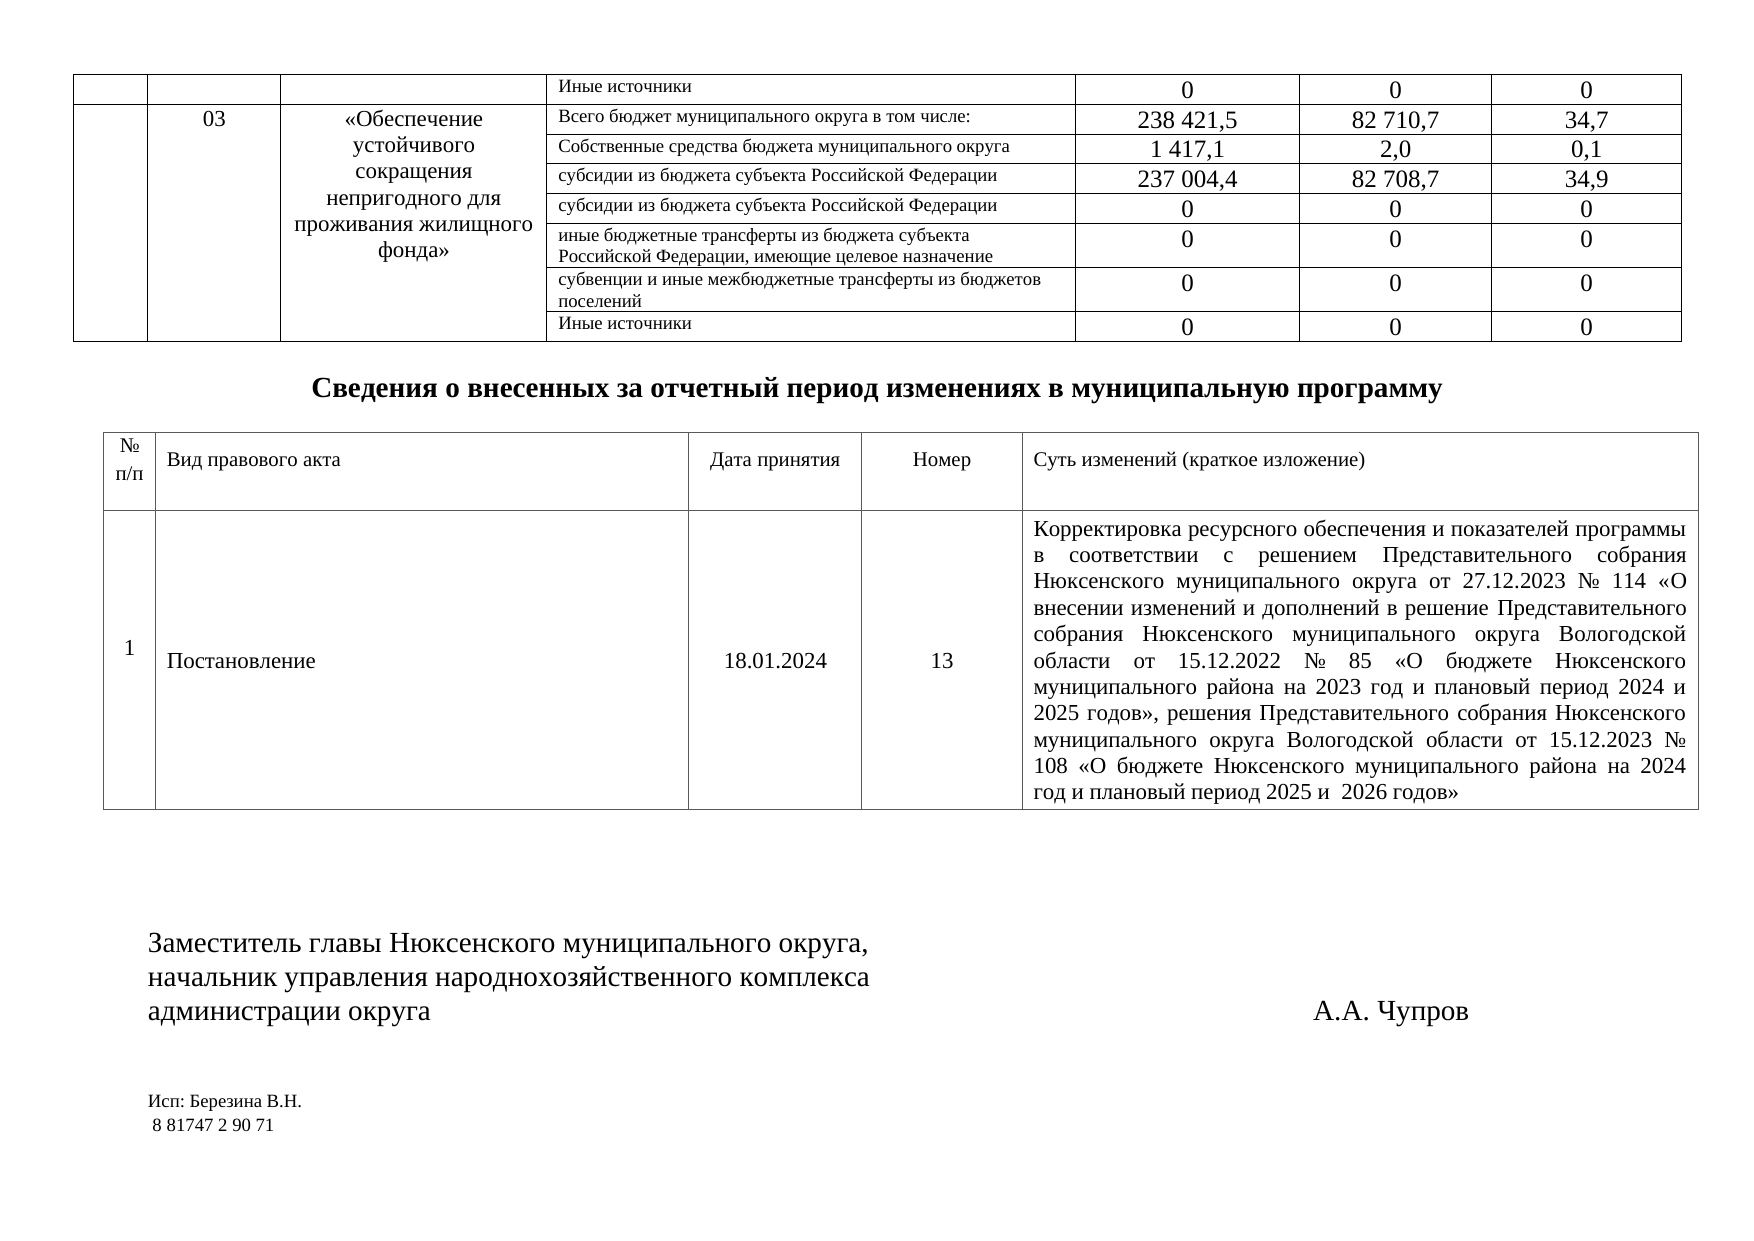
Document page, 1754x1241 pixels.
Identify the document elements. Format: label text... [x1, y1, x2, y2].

table_cell 0 [1076, 224, 1299, 267]
table_cell 34,9 [1492, 164, 1681, 193]
text администрации округа А.А. Чупров [148, 993, 1606, 1026]
table_cell 0 [1076, 312, 1299, 341]
table_cell субсидии из бюджета субъекта Российской Федерации [547, 194, 1075, 223]
text начальник управления народнохозяйственного комплекса [148, 959, 1606, 993]
table_cell 0 [1492, 268, 1681, 311]
table_cell 237 004,4 [1076, 164, 1299, 193]
table_cell субсидии из бюджета субъекта Российской Федерации [547, 164, 1075, 193]
table_cell [74, 105, 147, 341]
text Заместитель главы Нюксенского муниципального округа, [148, 926, 1606, 959]
table_cell 0 [1492, 75, 1681, 104]
table_cell субвенции и иные межбюджетные трансферты из бюджетов поселений [547, 268, 1075, 311]
table_cell 0 [1300, 224, 1491, 267]
table_cell 238 421,5 [1076, 105, 1299, 133]
table_cell Собственные средства бюджета муниципального округа [547, 135, 1075, 163]
table_cell Корректировка ресурсного обеспечения и показателей программы в соответствии с решением Представительного собрания Нюксенского муниципального округа от 27.12.2023 № 114 «О внесении изменений и дополнений в решение Представительного собрания Нюксенского муниципального округа Вологодской области от 15.12.2022 № 85 «О бюджете Нюксенского муниципального района на 2023 год и плановый период 2024 и 2025 годов», решения Представительного собрания Нюксенского муниципального округа Вологодской области от 15.12.2023 № 108 «О бюджете Нюксенского муниципального района на 2024 год и плановый период 2025 и 2026 годов» [1023, 511, 1698, 809]
table_cell 0 [1300, 312, 1491, 341]
table_cell 03 [148, 105, 280, 341]
table_header № п/п [104, 433, 155, 510]
table_header Номер [862, 433, 1022, 510]
table_cell 0 [1492, 312, 1681, 341]
table_cell 0 [1300, 194, 1491, 223]
table_cell 0 [1076, 268, 1299, 311]
table_cell 18.01.2024 [689, 511, 861, 809]
table_cell 0 [1492, 194, 1681, 223]
table_header Вид правового акта [156, 433, 688, 510]
table_cell 1 417,1 [1076, 135, 1299, 163]
table_cell Иные источники [547, 312, 1075, 341]
table_cell 0 [1076, 75, 1299, 104]
table_cell 2,0 [1300, 135, 1491, 163]
table_cell 82 710,7 [1300, 105, 1491, 133]
table_cell 0 [1076, 194, 1299, 223]
table_header Суть изменений (краткое изложение) [1023, 433, 1698, 510]
table_cell Постановление [156, 511, 688, 809]
table_cell 0 [1300, 268, 1491, 311]
table_cell Всего бюджет муниципального округа в том числе: [547, 105, 1075, 133]
table_cell 1 [104, 511, 155, 809]
table_cell 0 [1492, 224, 1681, 267]
table_cell 82 708,7 [1300, 164, 1491, 193]
text Исп: Березина В.Н. [148, 1089, 1606, 1111]
table_cell 0,1 [1492, 135, 1681, 163]
text 8 81747 2 90 71 [148, 1114, 1606, 1136]
table_cell 0 [1300, 75, 1491, 104]
table_cell Иные источники [547, 75, 1075, 104]
table_header Дата принятия [689, 433, 861, 510]
table_cell 34,7 [1492, 105, 1681, 133]
table_cell «Обеспечение устойчивого сокращения непригодного для проживания жилищного фонда» [281, 105, 546, 341]
table_cell 13 [862, 511, 1022, 809]
text Сведения о внесенных за отчетный период изменениях в муниципальную программу [148, 370, 1606, 403]
table_cell иные бюджетные трансферты из бюджета субъекта Российской Федерации, имеющие целевое назначение [547, 224, 1075, 267]
